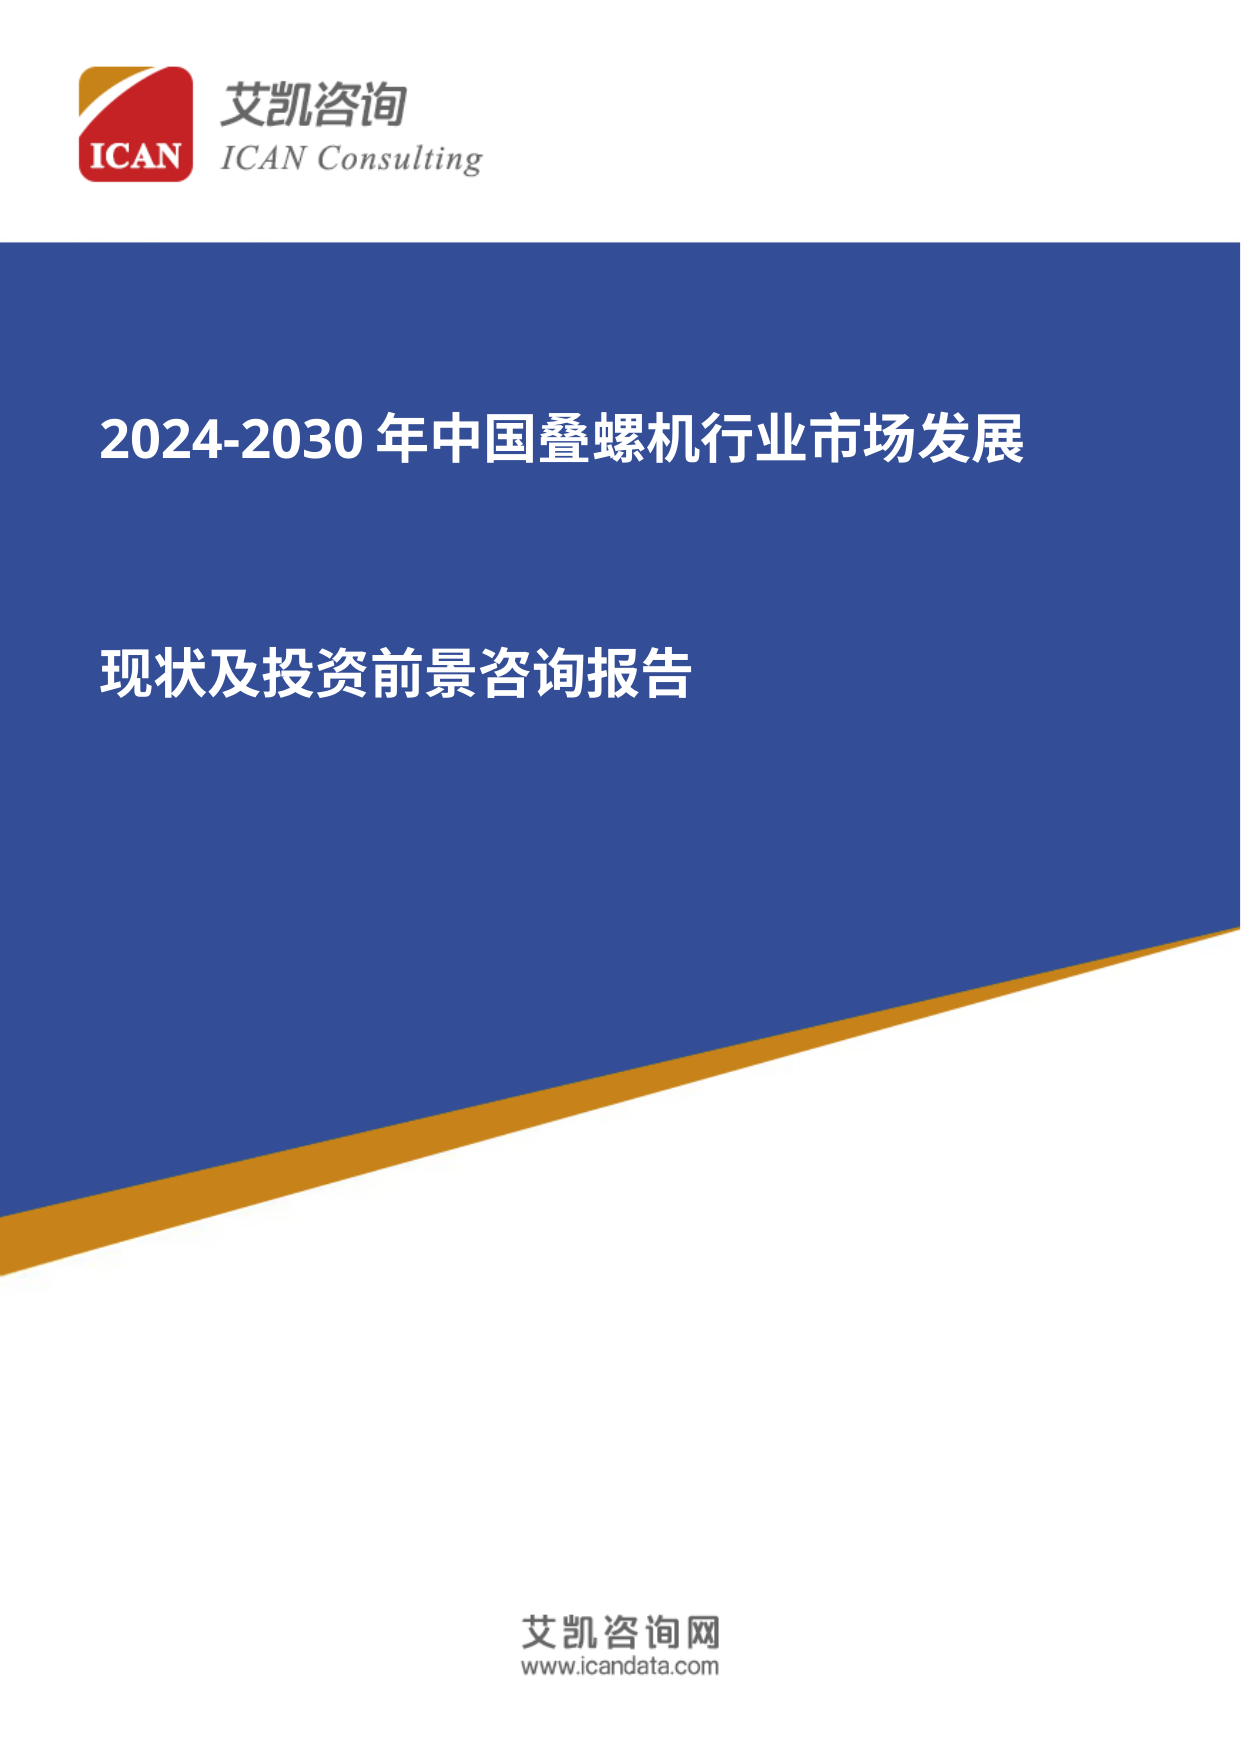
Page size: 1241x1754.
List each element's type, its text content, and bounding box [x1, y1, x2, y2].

subtitle 2024-2030年中国叠螺机行业市场发展现状及投资前景咨询报告 [99, 386, 1053, 718]
picture [0, 5, 1241, 1754]
